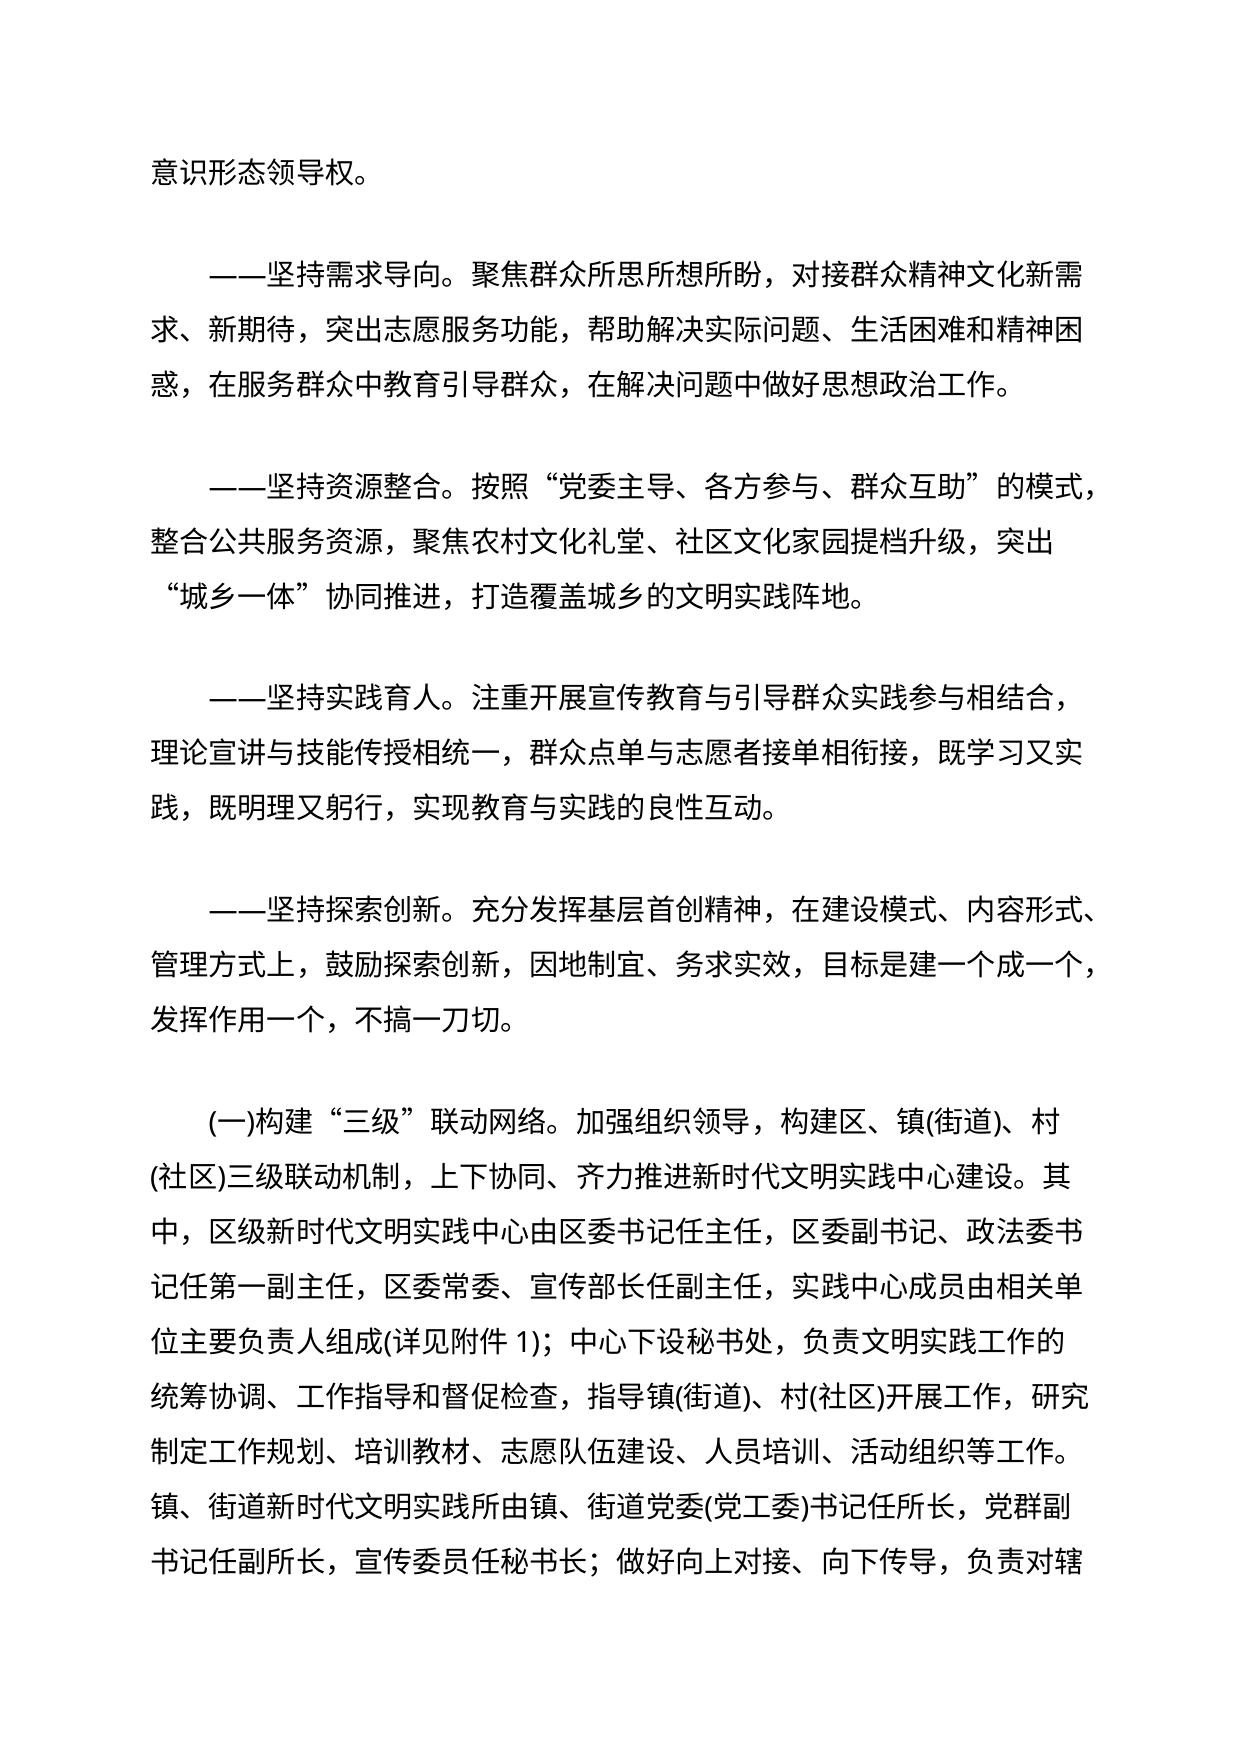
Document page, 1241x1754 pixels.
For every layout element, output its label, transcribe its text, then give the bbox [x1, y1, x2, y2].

text ——坚持实践育人。注重开展宣传教育与引导群众实践参与相结合，理论宣讲与技能传授相统一，群众点单与志愿者接单相衔接，既学习又实践，既明理又躬行，实现教育与实践的良性互动。 [150, 675, 1090, 827]
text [150, 1098, 1090, 1580]
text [150, 150, 1090, 192]
text ——坚持需求导向。聚焦群众所思所想所盼，对接群众精神文化新需求、新期待，突出志愿服务功能，帮助解决实际问题、生活困难和精神困惑，在服务群众中教育引导群众，在解决问题中做好思想政治工作。 [150, 252, 1090, 404]
text ——坚持资源整合。按照“党委主导、各方参与、群众互助”的模式，整合公共服务资源，聚焦农村文化礼堂、社区文化家园提档升级，突出“城乡一体”协同推进，打造覆盖城乡的文明实践阵地。 [150, 463, 1090, 616]
text ——坚持探索创新。充分发挥基层首创精神，在建设模式、内容形式、管理方式上，鼓励探索创新，因地制宜、务求实效，目标是建一个成一个，发挥作用一个，不搞一刀切。 [150, 887, 1090, 1039]
